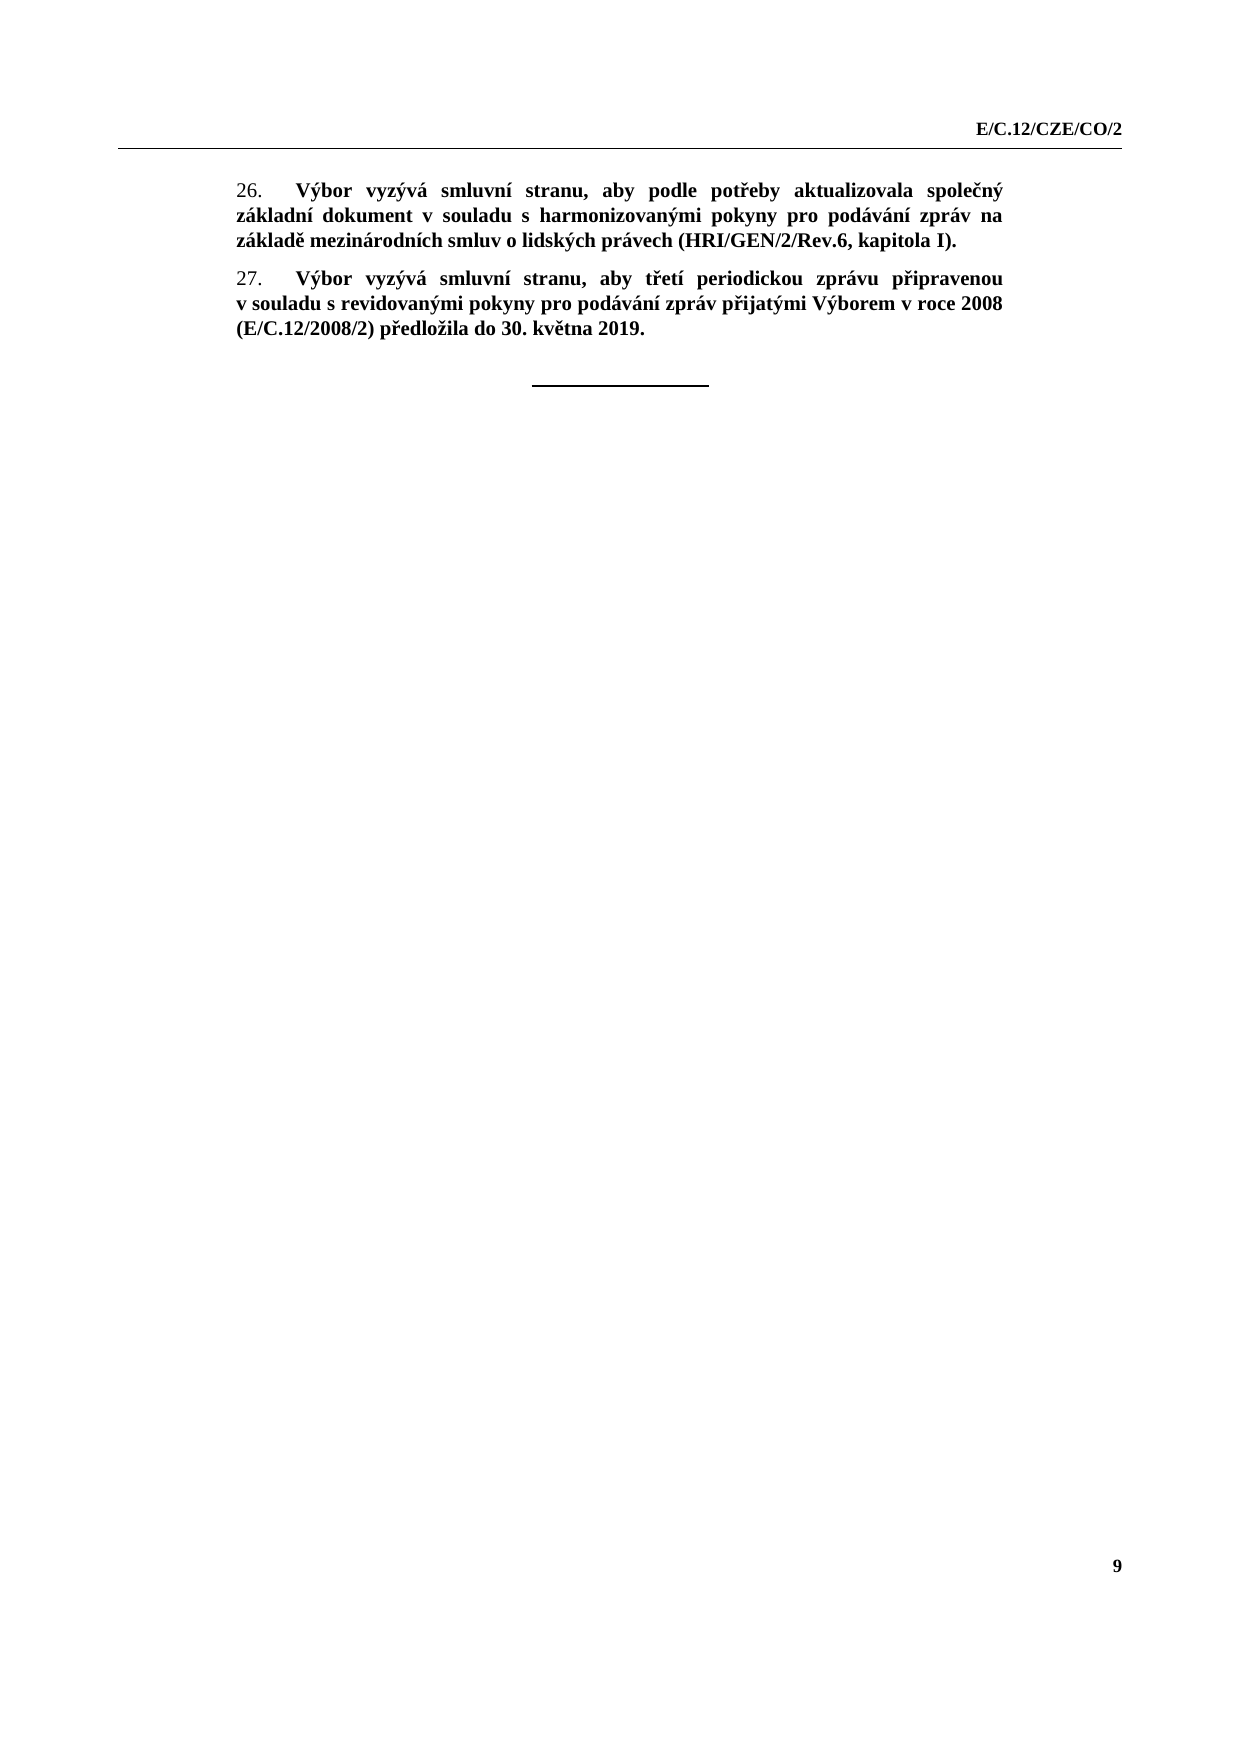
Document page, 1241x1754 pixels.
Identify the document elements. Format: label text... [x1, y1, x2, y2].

list Výbor vyzývá smluvní stranu, aby podle potřeby aktualizovala společný základní dokument v souladu s harmonizovanými pokyny pro podávání zpráv na základě mezinárodních smluv o lidských právech (HRI/GEN/2/Rev.6, kapitola I). [236, 177, 1004, 252]
list Výbor vyzývá smluvní stranu, aby třetí periodickou zprávu připravenou v souladu s revidovanými pokyny pro podávání zpráv přijatými Výborem v roce 2008 (E/C.12/2008/2) předložila do 30. května 2019. [236, 265, 1004, 340]
